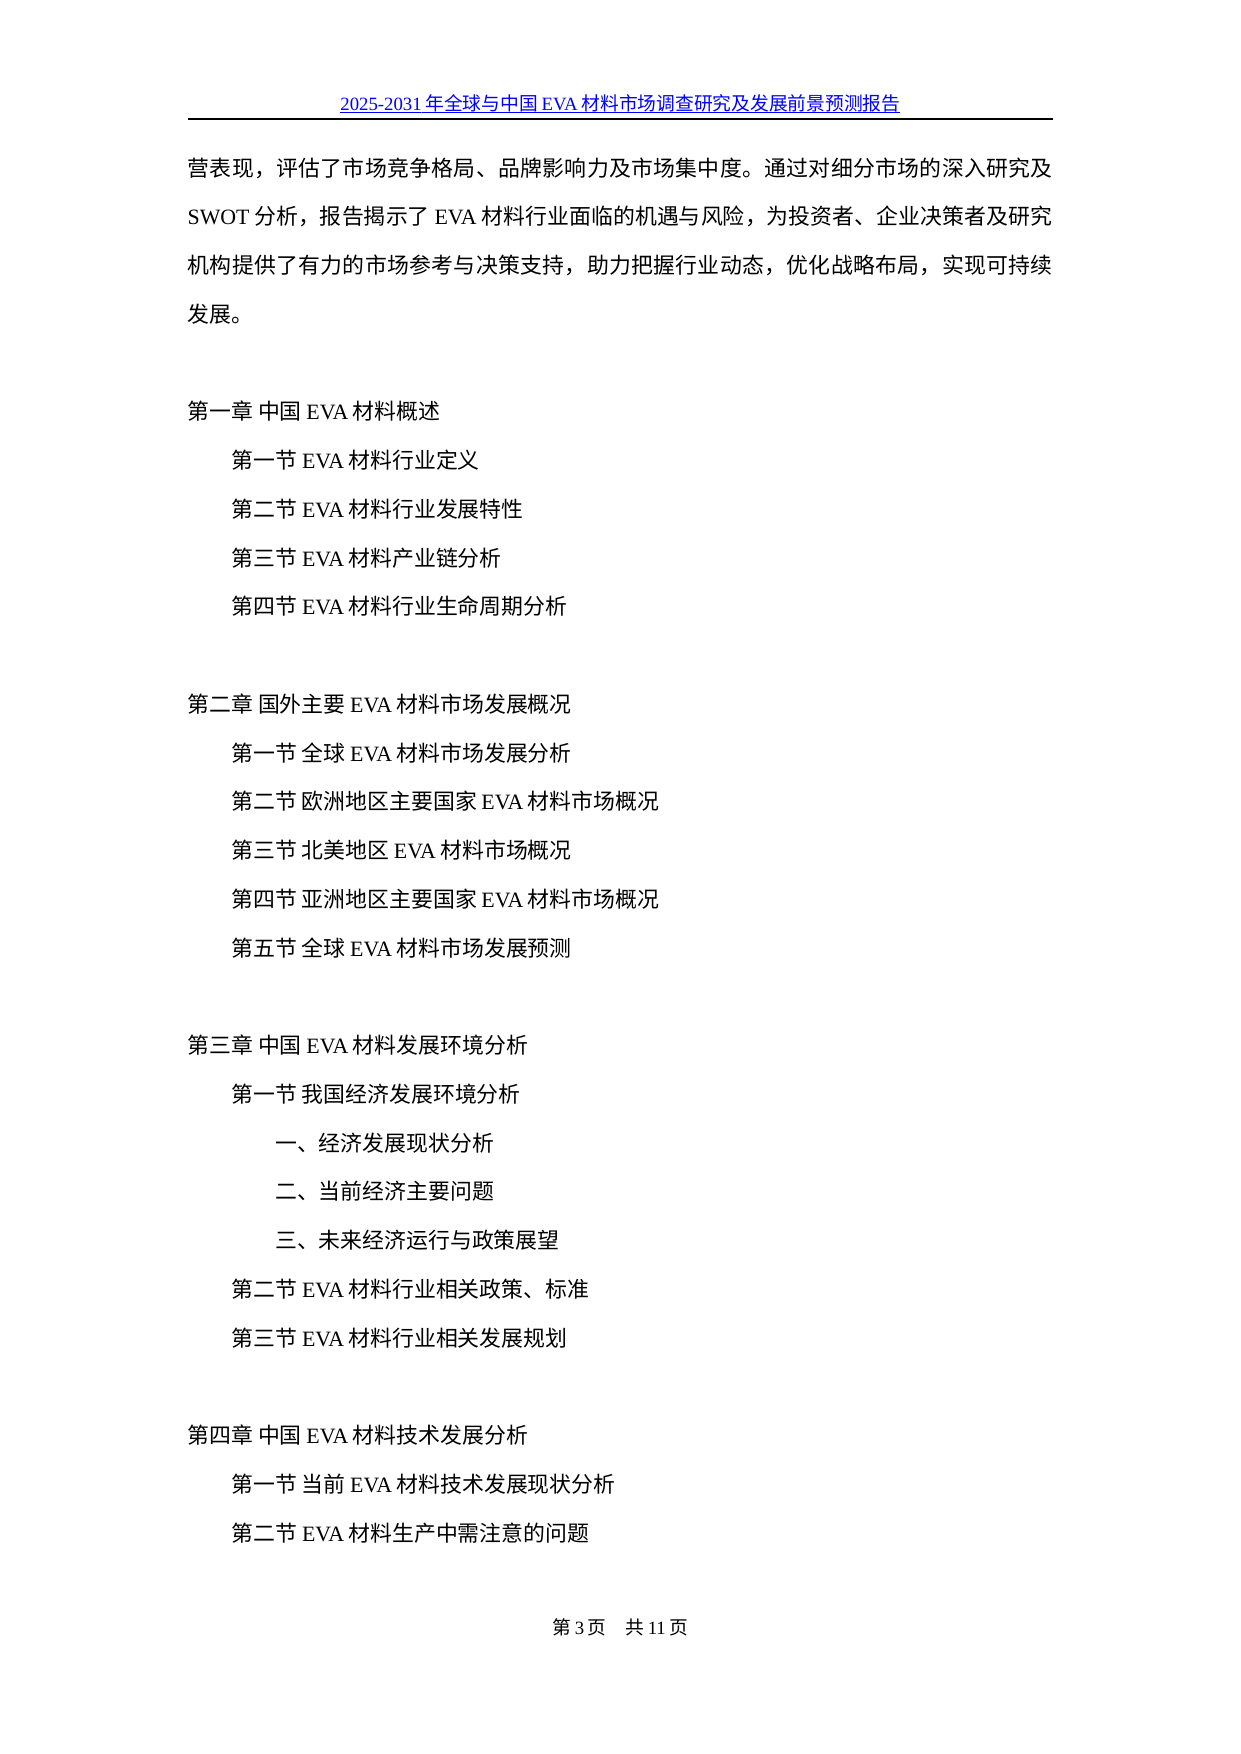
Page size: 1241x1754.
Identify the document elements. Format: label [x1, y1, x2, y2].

text [187, 150, 1053, 1548]
